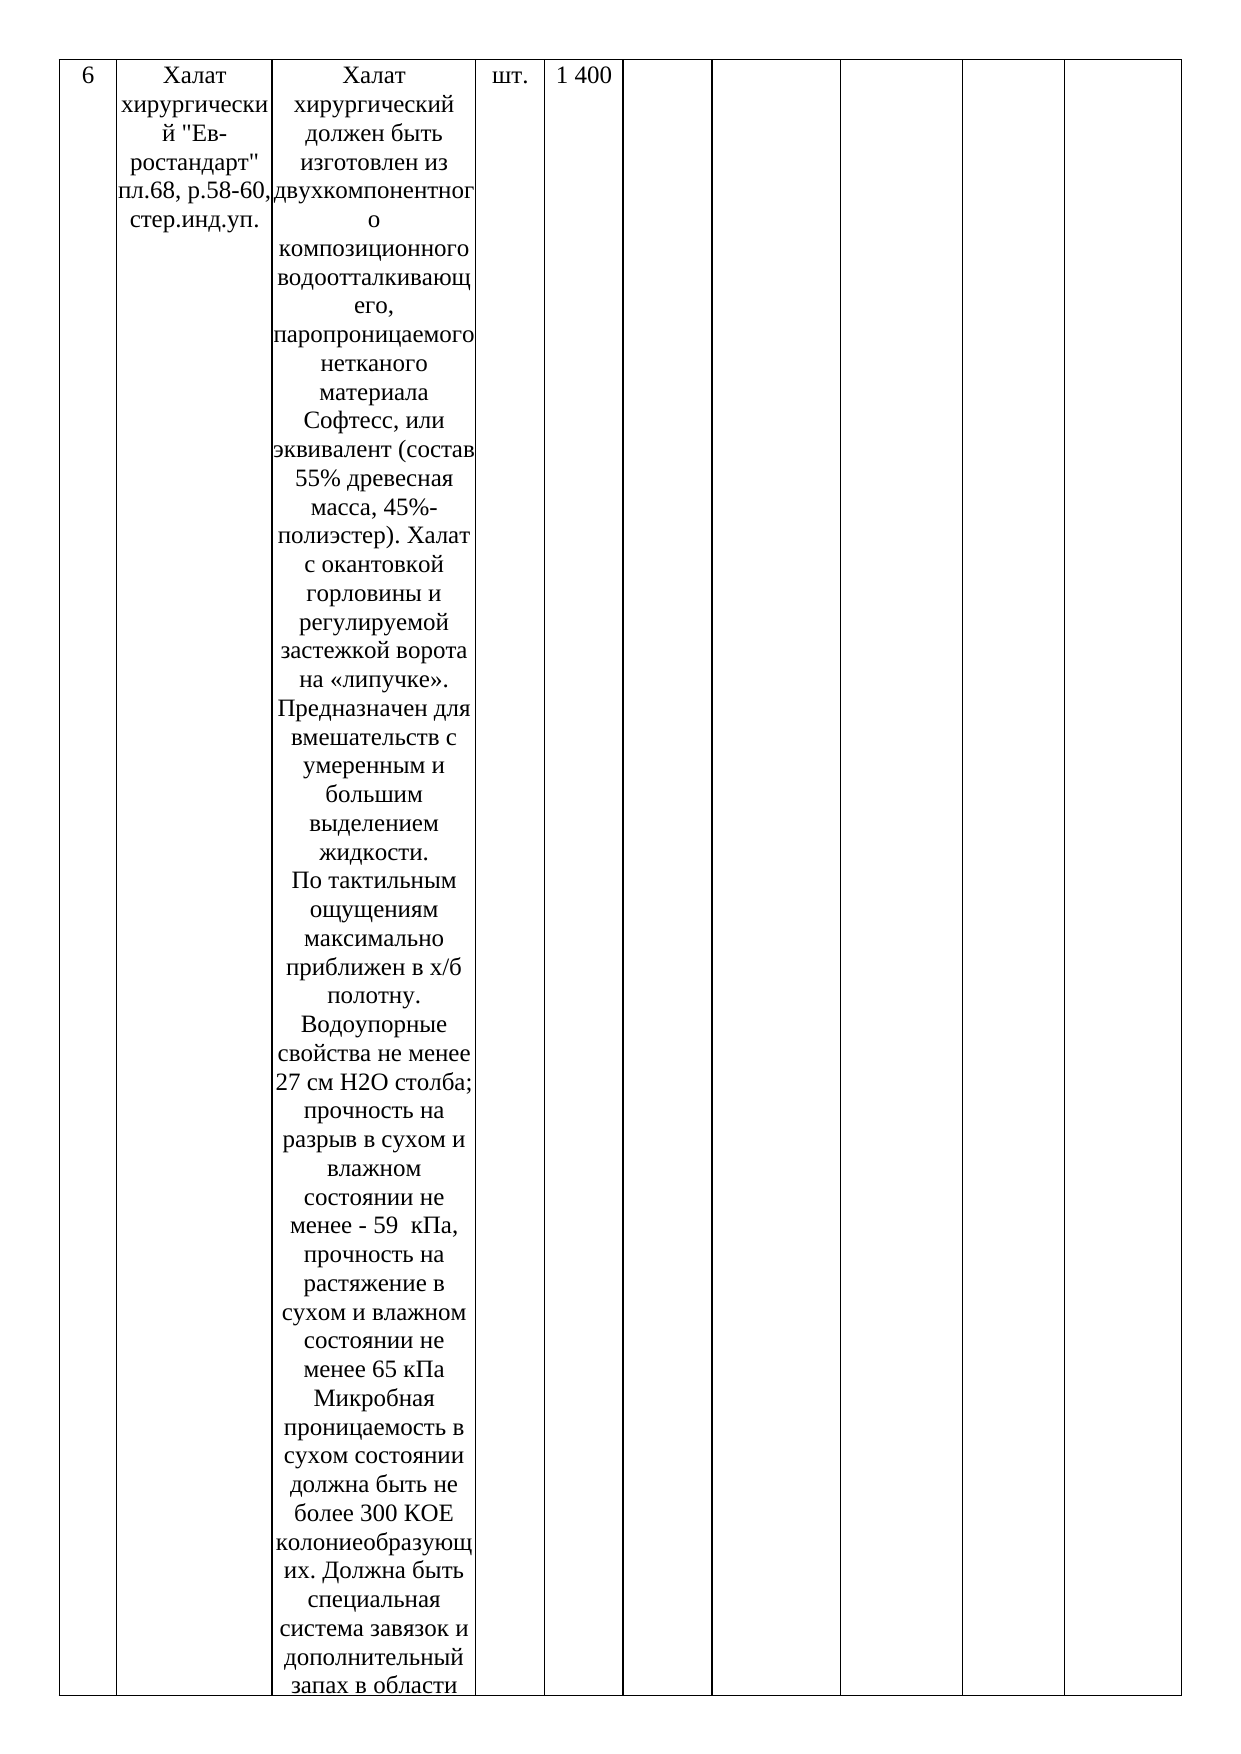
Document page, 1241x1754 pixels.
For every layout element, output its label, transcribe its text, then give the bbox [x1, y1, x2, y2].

table_cell 6 [60, 60, 116, 1695]
table_cell [963, 60, 1064, 1695]
table_cell [713, 60, 840, 1695]
table_cell [624, 60, 711, 1695]
table_cell [1065, 60, 1181, 1695]
table_cell Халат хирургический "Ев-ростандарт" пл.68, р.58-60, стер.инд.уп. [117, 60, 271, 1695]
table_cell [841, 60, 962, 1695]
table_cell шт. [476, 60, 544, 1695]
table_cell 1 400 [545, 60, 622, 1695]
